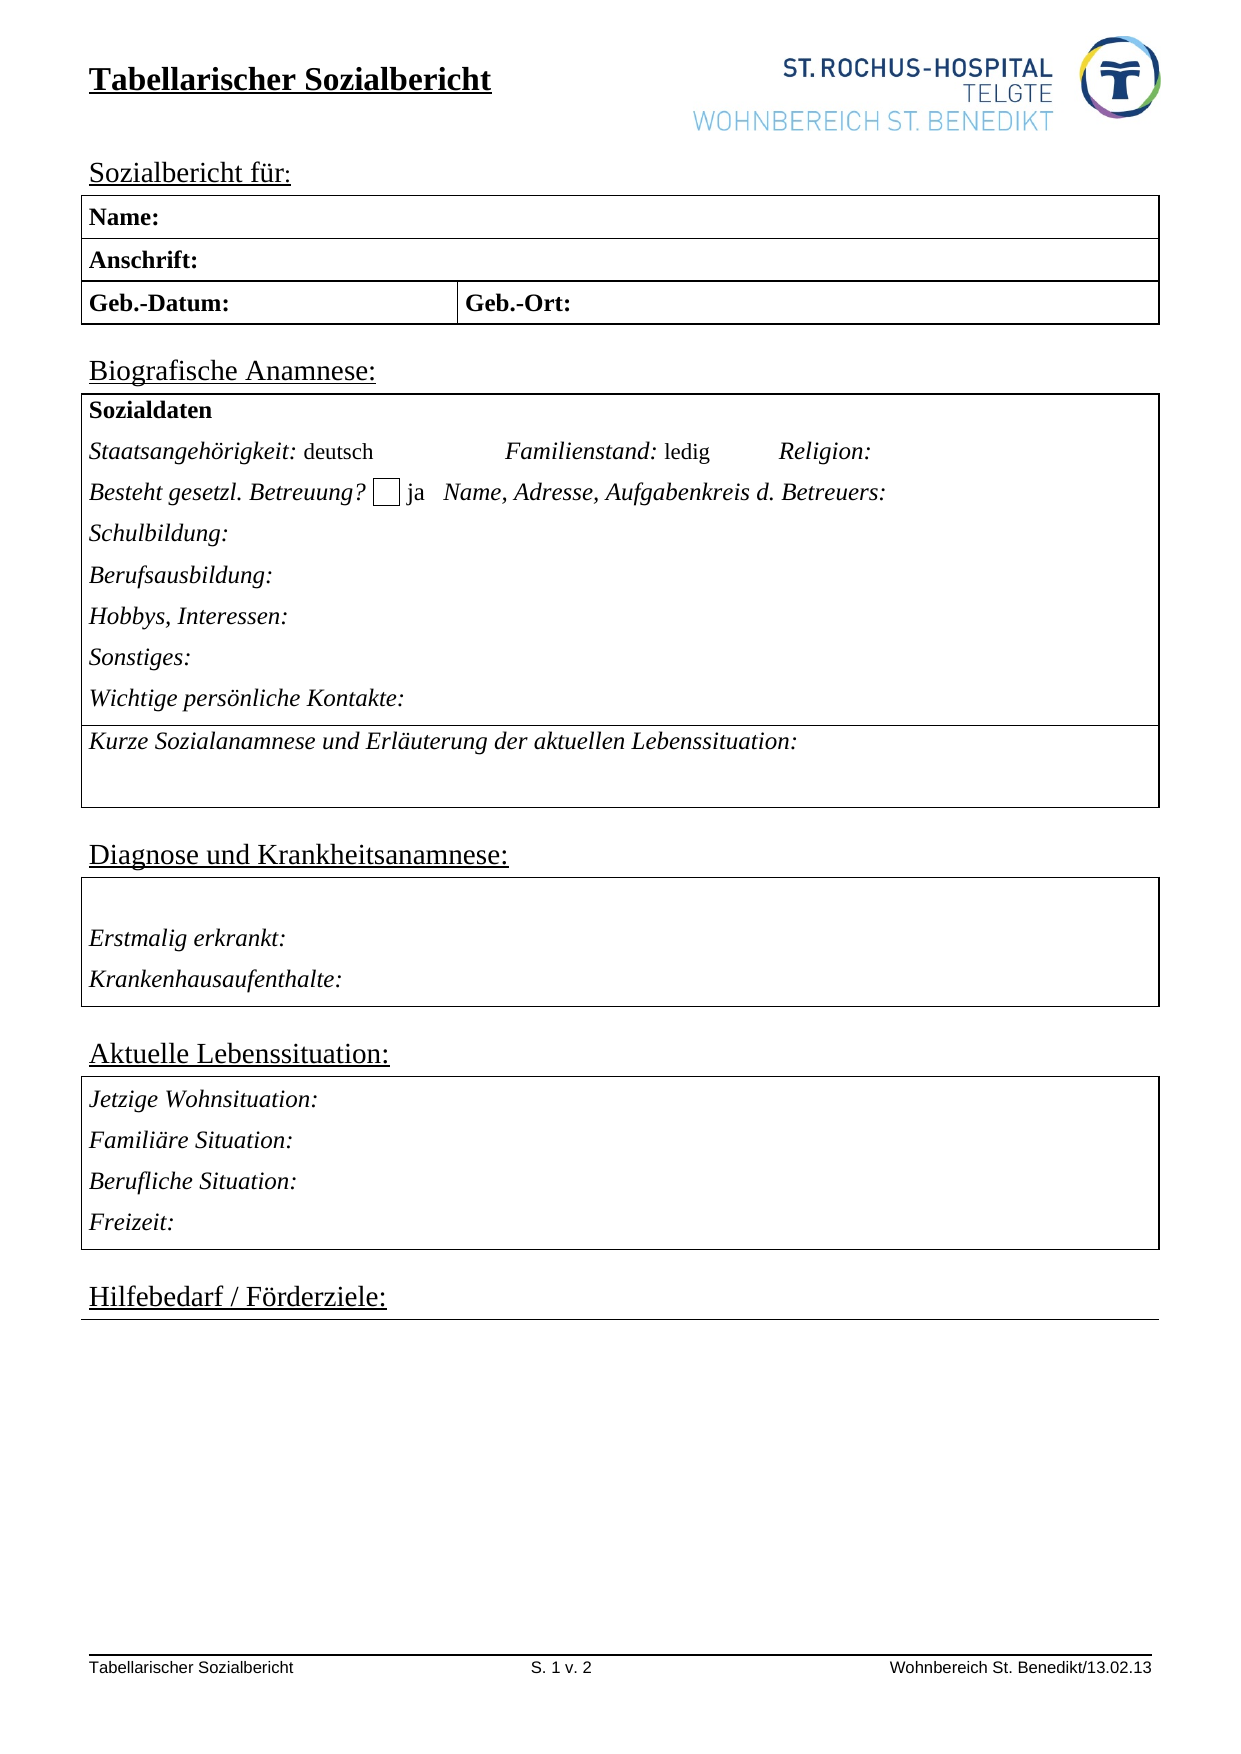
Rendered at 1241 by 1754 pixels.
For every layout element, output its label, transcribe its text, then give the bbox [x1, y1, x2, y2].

table_header Hilfebedarf / Förderziele: [81, 1279, 1159, 1319]
table_cell Sozialdaten Staatsangehörigkeit: Familienstand: Religion: Besteht gesetzl. Betreuung? ja Name, Adresse, Aufgabenkreis d. Betreuers: Schulbildung: Berufsausbildung: Hobbys, Interessen: Sonstiges: Wichtige persönliche Kontakte: [82, 395, 1158, 725]
table_cell Erstmalig erkrankt: Krankenhausaufenthalte: [82, 878, 1158, 1006]
table_cell [251, 239, 1158, 280]
table_cell [251, 282, 457, 323]
table_header Sozialbericht für: [81, 155, 1159, 195]
table_cell Kurze Sozialanamnese und Erläuterung der aktuellen Lebenssituation: [82, 726, 1158, 806]
table_cell Jetzige Wohnsituation: Familiäre Situation: Berufliche Situation: Freizeit: [82, 1077, 1158, 1249]
table_header Biografische Anamnese: [81, 354, 1159, 393]
table_cell Anschrift: [82, 239, 251, 280]
table_header Diagnose und Krankheitsanamnese: [81, 837, 1159, 877]
text Tabellarischer Sozialbericht [89, 59, 1152, 97]
table_cell Geb.-Datum: [82, 282, 251, 323]
table_cell [591, 282, 1158, 323]
table_cell Name: [82, 196, 251, 237]
table_cell Geb.-Ort: [458, 282, 591, 323]
table_cell [251, 196, 1158, 237]
table_header Aktuelle Lebenssituation: [81, 1036, 1159, 1076]
picture [692, 36, 1161, 131]
